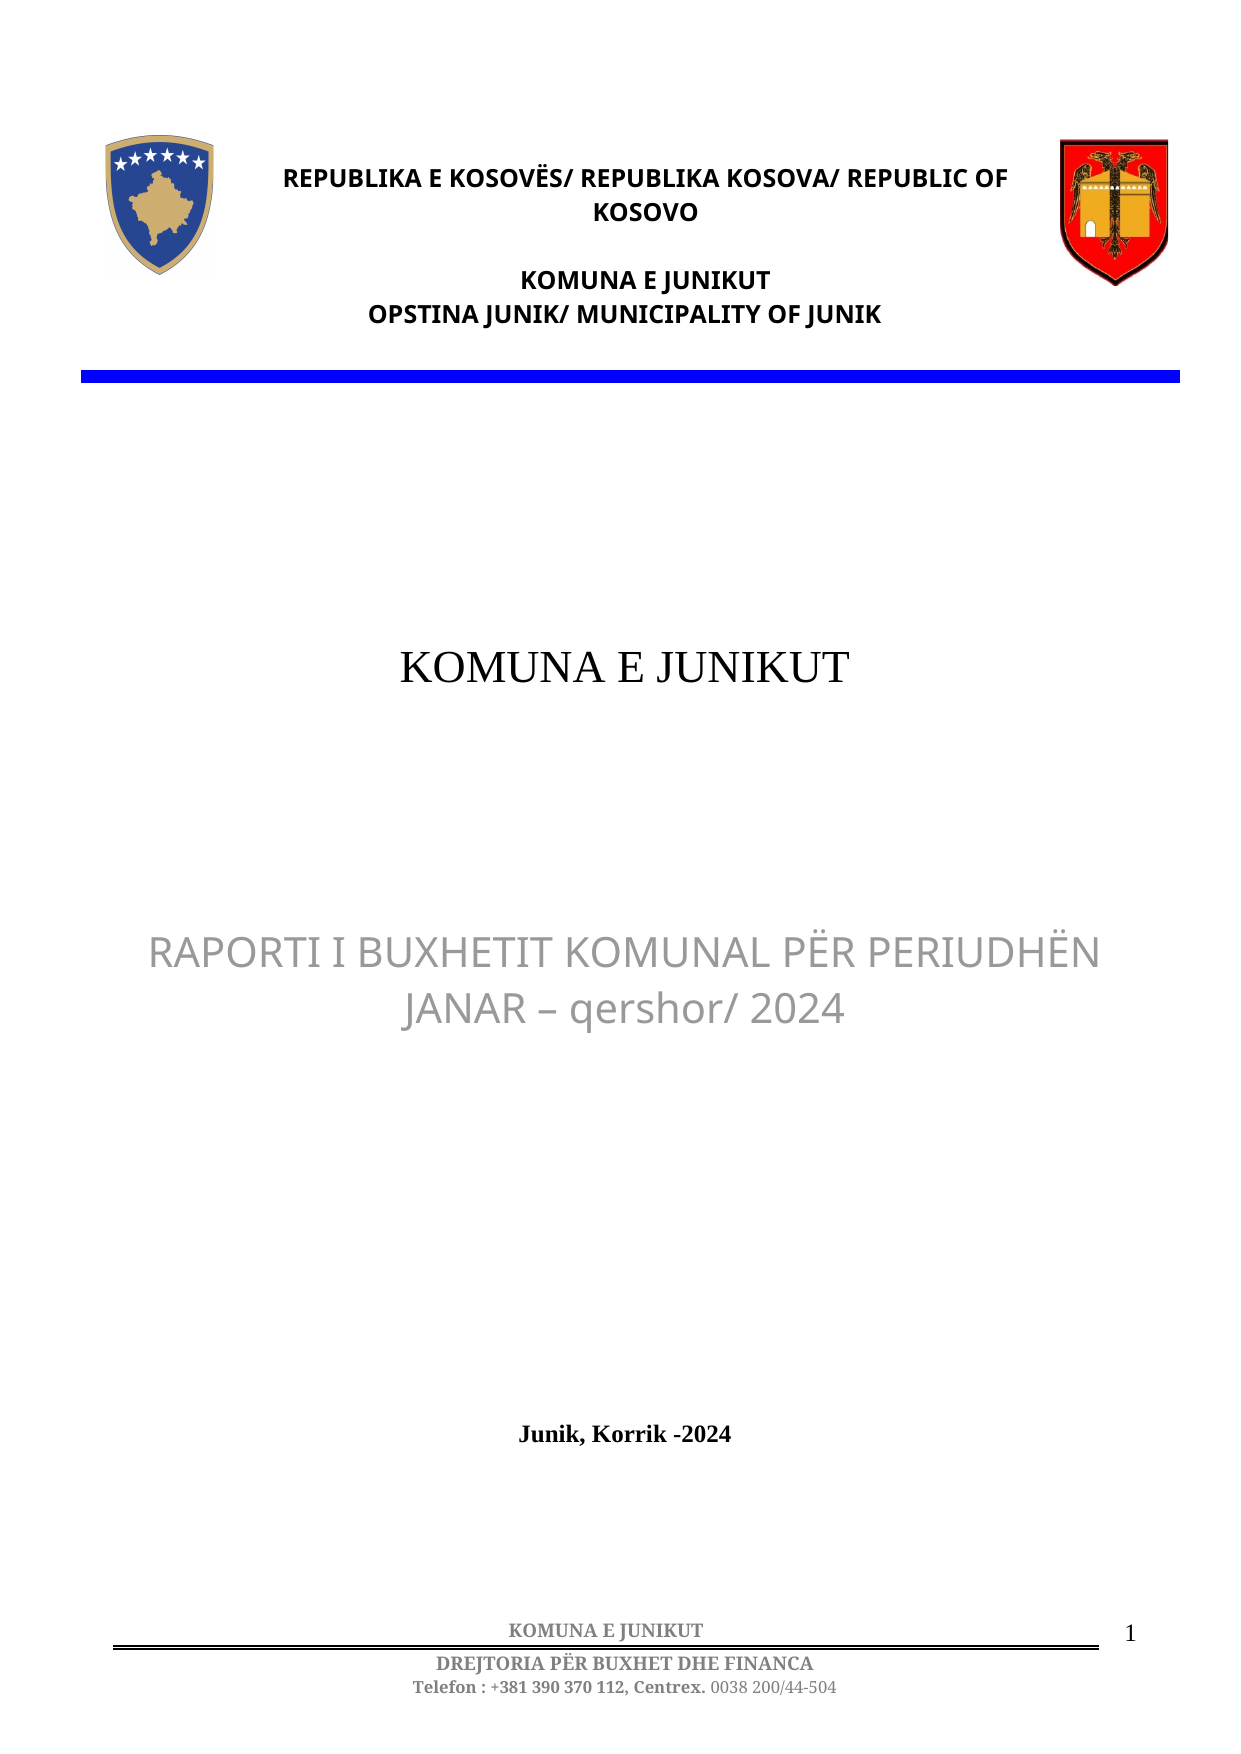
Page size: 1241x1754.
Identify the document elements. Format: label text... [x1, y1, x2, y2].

picture [1058, 139, 1168, 284]
text REPUBLIKA E KOSOVËS/ REPUBLIKA KOSOVA/ REPUBLIC OF KOSOVO [230, 161, 1058, 229]
text KOMUNA E JUNIKUT [112, 640, 1137, 692]
text Junik, Korrik -2024 [112, 1419, 1137, 1448]
title KOMUNA E JUNIKUT [112, 263, 1137, 297]
text RAPORTI I BUXHETIT KOMUNAL PËR PERIUDHËN JANAR – qershor/ 2024 [112, 922, 1137, 1036]
title OPSTINA JUNIK/ MUNICIPALITY OF JUNIK [112, 297, 1137, 331]
picture [105, 135, 214, 275]
